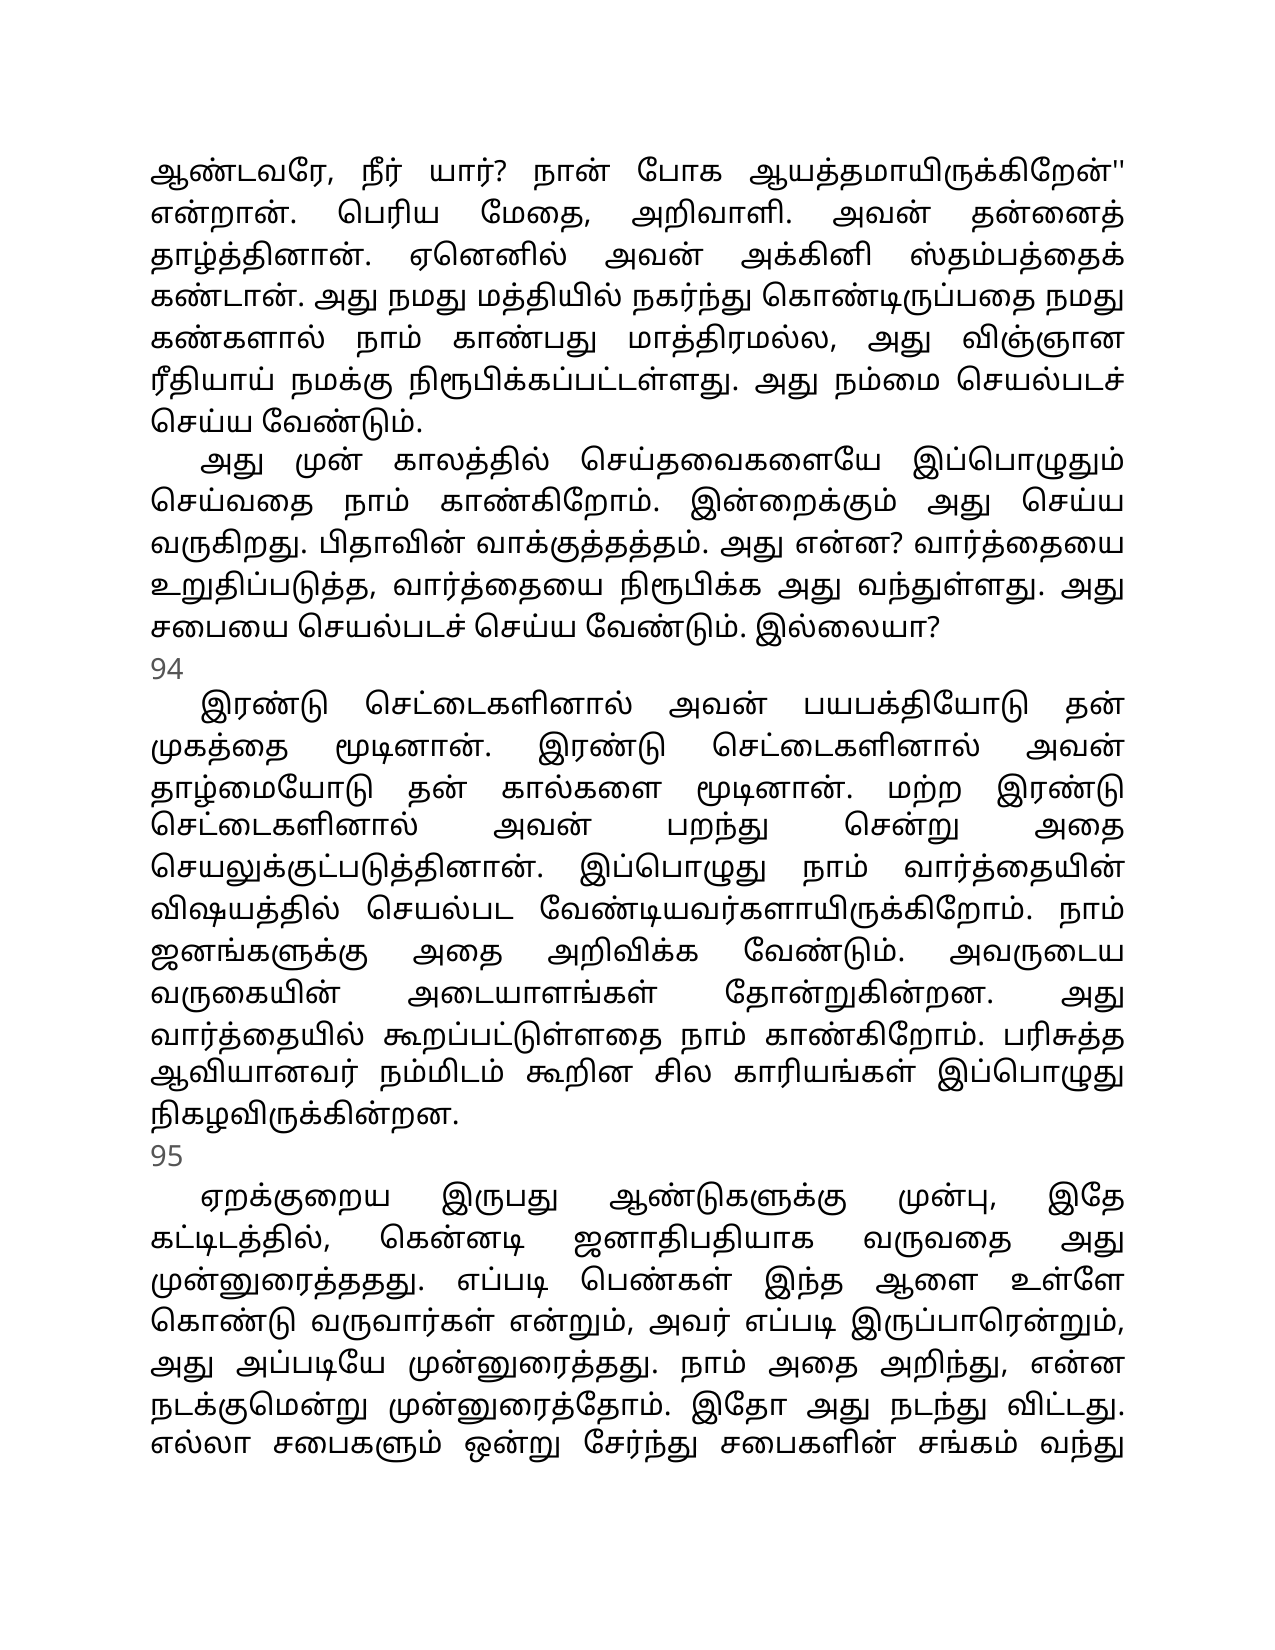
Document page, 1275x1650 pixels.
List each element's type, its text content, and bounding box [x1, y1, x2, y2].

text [150, 150, 1125, 443]
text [150, 1175, 1125, 1464]
text 94 [150, 648, 1125, 688]
text இரண்டு செட்டைகளினால் அவன் பயபக்தியோடு தன் முகத்தை மூடினான். இரண்டு செட்டைகளினால் அவன் தாழ்மையோடு தன் கால்களை மூடினான். மற்ற இரண்டு செட்டைகளினால் அவன் பறந்து சென்று அதை செயலுக்குட்படுத்தினான். இப்பொழுது நாம் வார்த்தையின் விஷயத்தில் செயல்பட வேண்டியவர்களாயிருக்கிறோம். நாம் ஜனங்களுக்கு அதை அறிவிக்க வேண்டும். அவருடைய வருகையின் அடையாளங்கள் தோன்றுகின்றன. அது வார்த்தையில் கூறப்பட்டுள்ளதை நாம் காண்கிறோம். பரிசுத்த ஆவியானவர் நம்மிடம் கூறின சில காரியங்கள் இப்பொழுது நிகழவிருக்கின்றன. [150, 688, 1125, 1135]
text 95 [150, 1135, 1125, 1175]
text அது முன் காலத்தில் செய்தவைகளையே இப்பொழுதும் செய்வதை நாம் காண்கிறோம். இன்றைக்கும் அது செய்ய வருகிறது. பிதாவின் வாக்குத்தத்தம். அது என்ன? வார்த்தையை உறுதிப்படுத்த, வார்த்தையை நிரூபிக்க அது வந்துள்ளது. அது சபையை செயல்படச் செய்ய வேண்டும். இல்லையா? [150, 443, 1125, 648]
